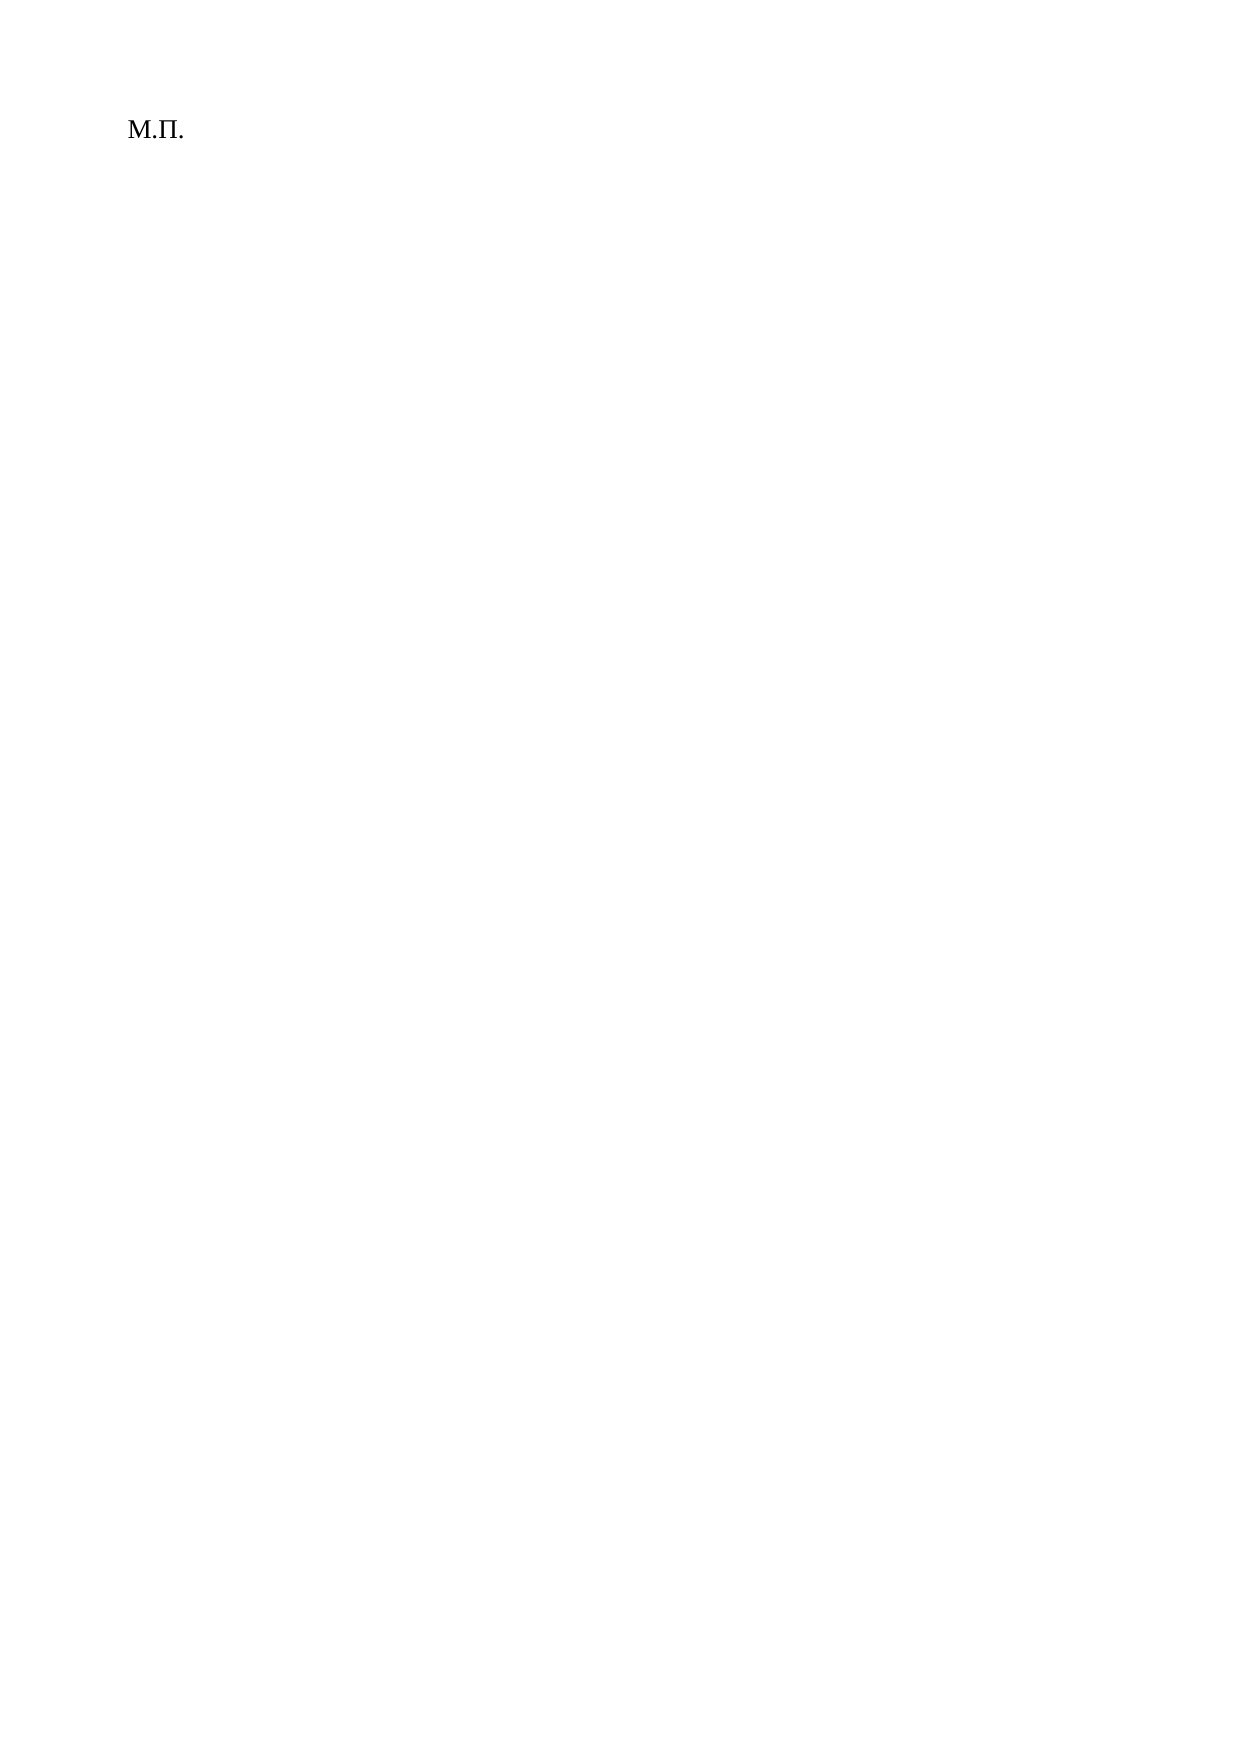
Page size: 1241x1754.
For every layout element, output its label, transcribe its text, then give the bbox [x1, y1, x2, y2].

text М.П. [127, 117, 1192, 144]
